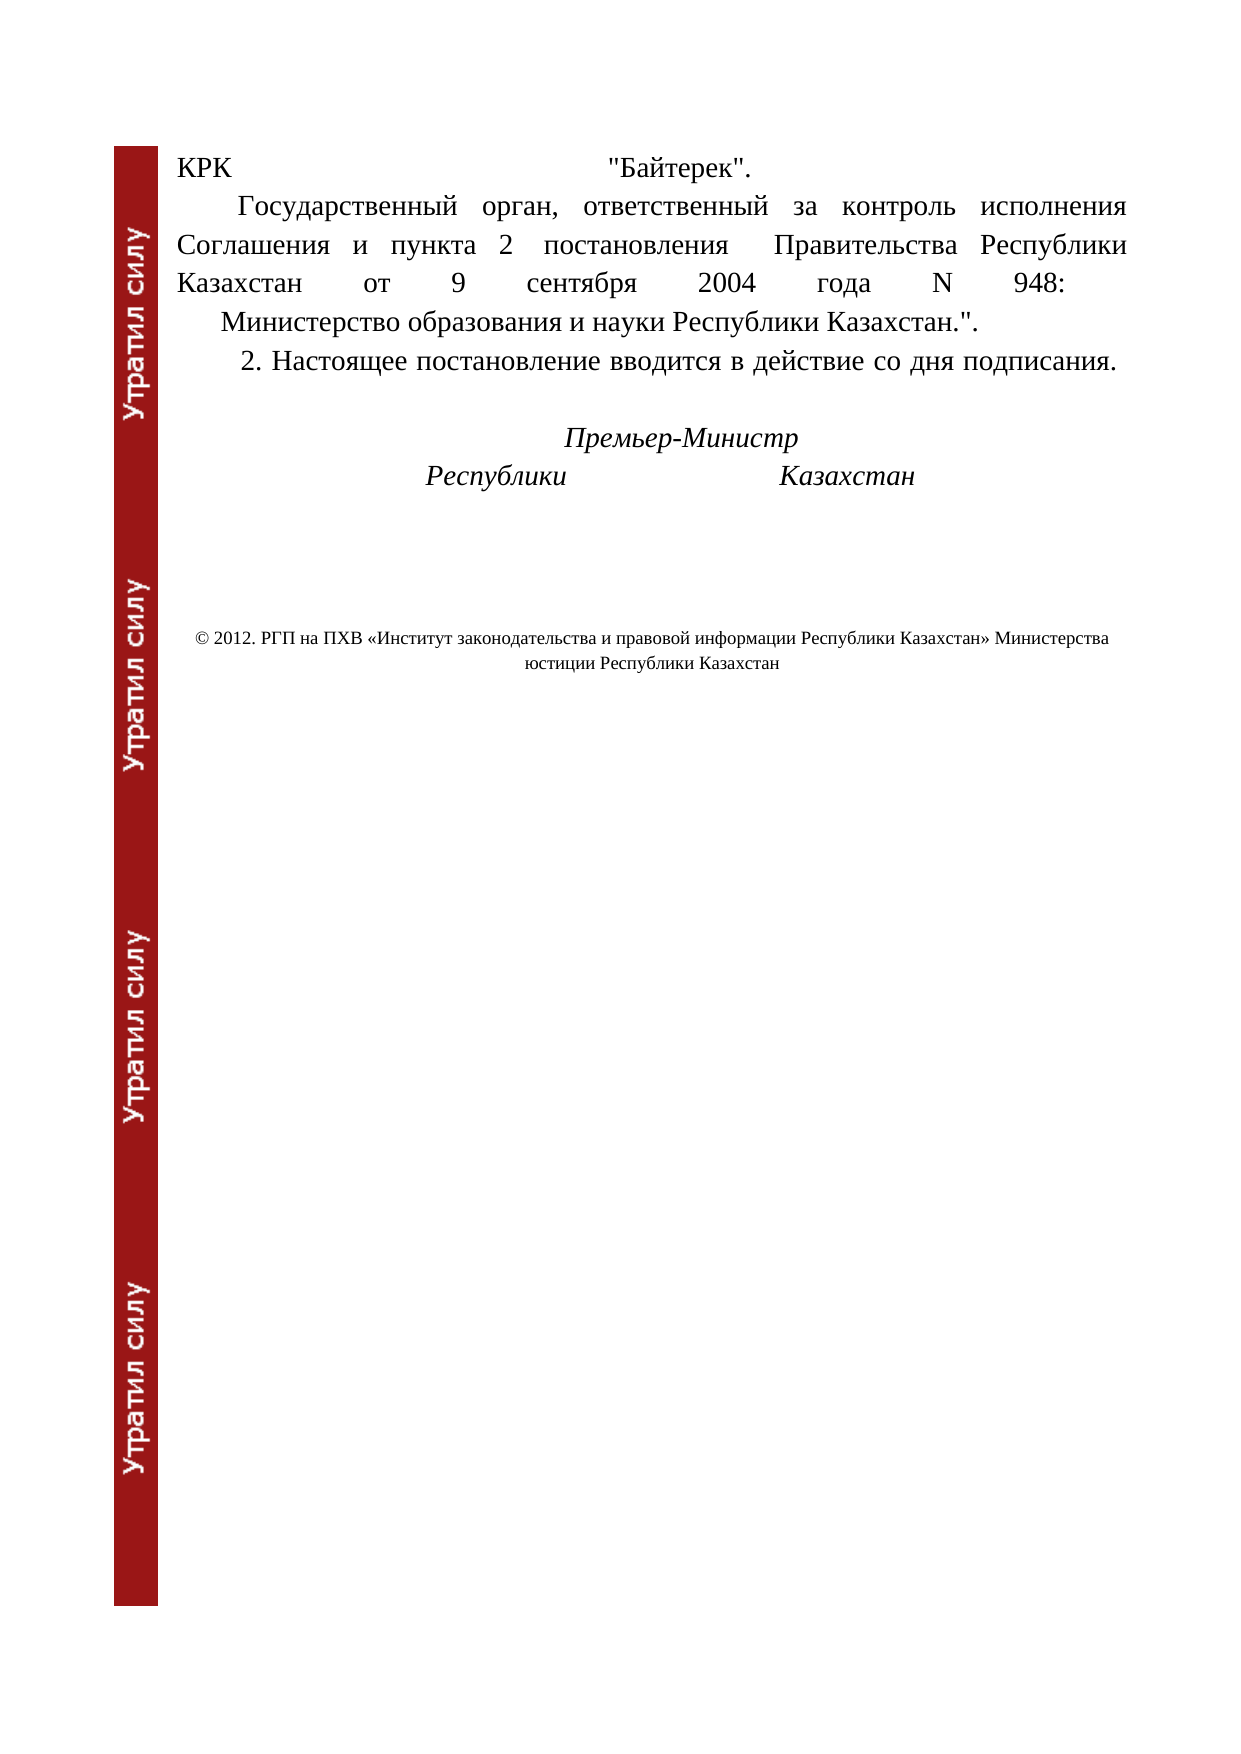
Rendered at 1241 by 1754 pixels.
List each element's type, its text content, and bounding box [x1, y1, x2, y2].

picture [114, 338, 158, 343]
text 2. Настоящее постановление вводится в действие со дня подписания. Премьер-Министр Республики Казахстан [112, 343, 1128, 530]
picture [114, 146, 158, 150]
text © 2012. РГП на ПХВ «Институт законодательства и правовой информации Республики Казахстан» Министерства юстиции Республики Казахстан [112, 627, 1128, 673]
picture [114, 530, 158, 627]
picture [114, 673, 158, 1606]
